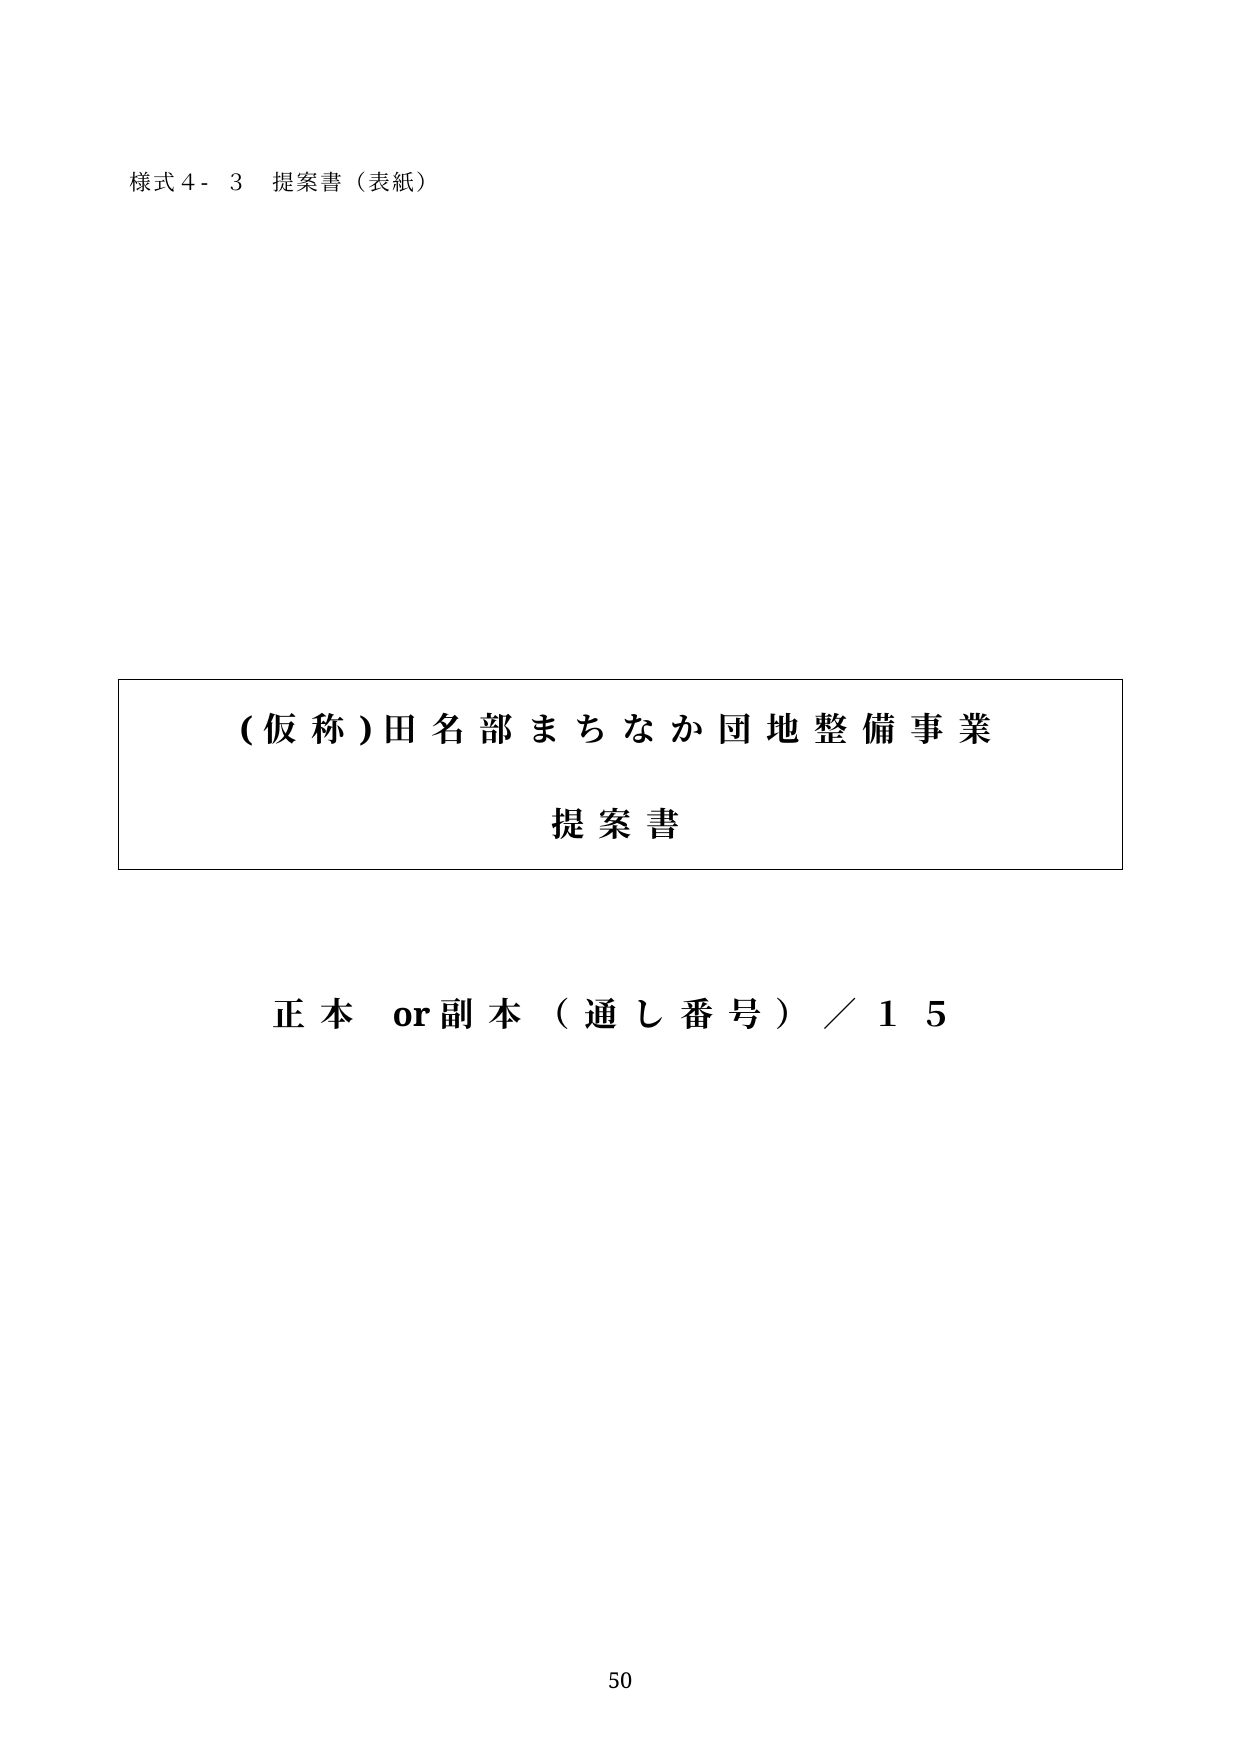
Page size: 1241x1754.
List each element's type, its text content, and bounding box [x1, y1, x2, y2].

text 様式４-３ 提案書（表紙） [129, 157, 1111, 204]
table_header (仮称)田名部まちなか団地整備事業 提案書 [119, 680, 1122, 869]
text 正本 or 副本（通し番号）／１５ [129, 965, 1111, 1060]
